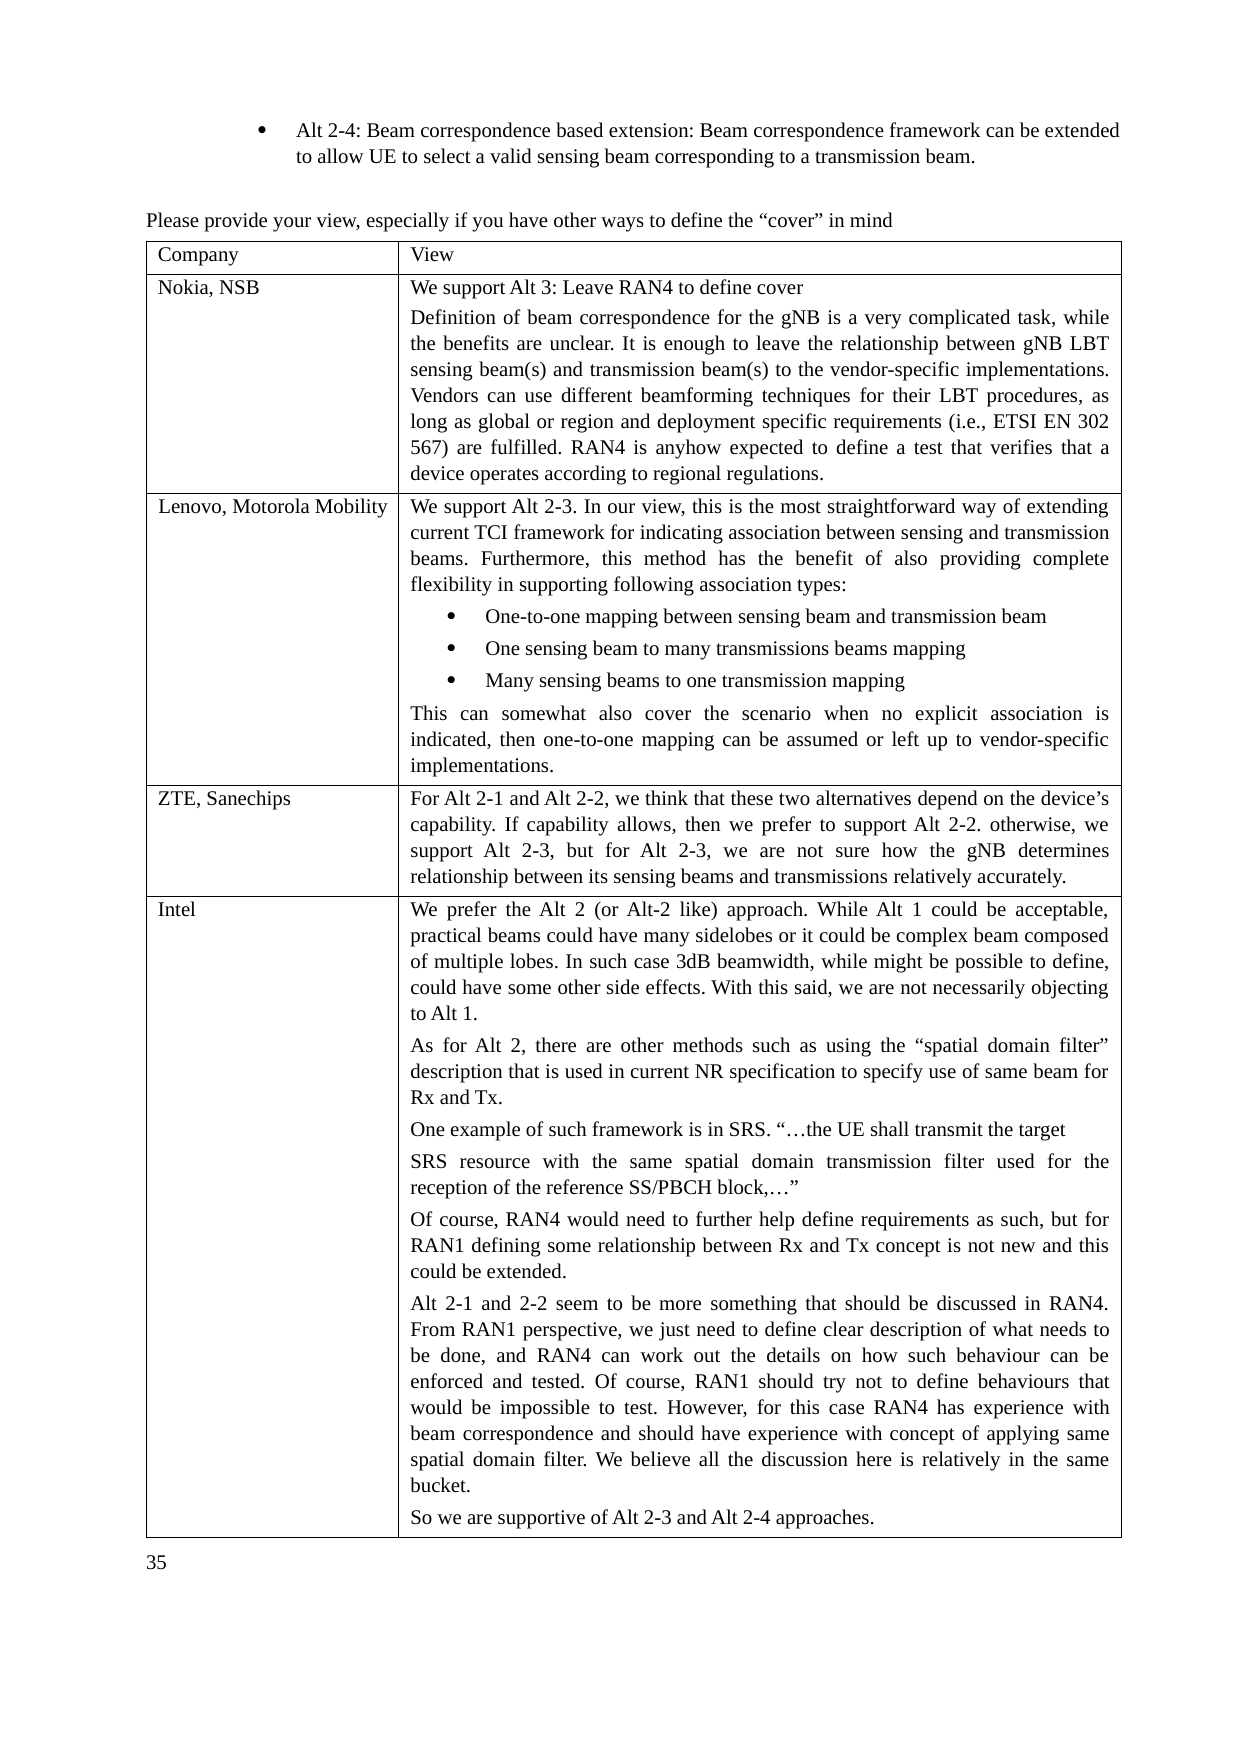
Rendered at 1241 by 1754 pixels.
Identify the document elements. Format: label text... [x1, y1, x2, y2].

table_cell We prefer the Alt 2 (or Alt-2 like) approach. While Alt 1 could be acceptable, practical beams could have many sidelobes or it could be complex beam composed of multiple lobes. In such case 3dB beamwidth, while might be possible to define, could have some other side effects. With this said, we are not necessarily objecting to Alt 1. As for Alt 2, there are other methods such as using the “spatial domain filter” description that is used in current NR specification to specify use of same beam for Rx and Tx. One example of such framework is in SRS. “…the UE shall transmit the target SRS resource with the same spatial domain transmission filter used for the reception of the reference SS/PBCH block,…” Of course, RAN4 would need to further help define requirements as such, but for RAN1 defining some relationship between Rx and Tx concept is not new and this could be extended. Alt 2-1 and 2-2 seem to be more something that should be discussed in RAN4. From RAN1 perspective, we just need to define clear description of what needs to be done, and RAN4 can work out the details on how such behaviour can be enforced and tested. Of course, RAN1 should try not to define behaviours that would be impossible to test. However, for this case RAN4 has experience with beam correspondence and should have experience with concept of applying same spatial domain filter. We believe all the discussion here is relatively in the same bucket. So we are supportive of Alt 2-3 and Alt 2-4 approaches. [399, 897, 1121, 1537]
table_cell We support Alt 2-3. In our view, this is the most straightforward way of extending current TCI framework for indicating association between sensing and transmission beams. Furthermore, this method has the benefit of also providing complete flexibility in supporting following association types: One-to-one mapping between sensing beam and transmission beam One sensing beam to many transmissions beams mapping Many sensing beams to one transmission mapping This can somewhat also cover the scenario when no explicit association is indicated, then one-to-one mapping can be assumed or left up to vendor-specific implementations. [399, 494, 1121, 785]
list Alt 2-4: Beam correspondence based extension: Beam correspondence framework can be extended to allow UE to select a valid sensing beam corresponding to a transmission beam. [258, 118, 1122, 168]
table_cell Nokia, NSB [147, 275, 398, 493]
table_header View [399, 242, 1121, 274]
table_header Company [147, 242, 398, 274]
text Please provide your view, especially if you have other ways to define the “cover” in mind [146, 208, 1122, 232]
table_cell We support Alt 3: Leave RAN4 to define cover Definition of beam correspondence for the gNB is a very complicated task, while the benefits are unclear. It is enough to leave the relationship between gNB LBT sensing beam(s) and transmission beam(s) to the vendor-specific implementations. Vendors can use different beamforming techniques for their LBT procedures, as long as global or region and deployment specific requirements (i.e., ETSI EN 302 567) are fulfilled. RAN4 is anyhow expected to define a test that verifies that a device operates according to regional regulations. [399, 275, 1121, 493]
table_cell For Alt 2-1 and Alt 2-2, we think that these two alternatives depend on the device’s capability. If capability allows, then we prefer to support Alt 2-2. otherwise, we support Alt 2-3, but for Alt 2-3, we are not sure how the gNB determines relationship between its sensing beams and transmissions relatively accurately. [399, 786, 1121, 896]
table_cell Intel [147, 897, 398, 1537]
table_cell ZTE, Sanechips [147, 786, 398, 896]
table_cell Lenovo, Motorola Mobility [147, 494, 398, 785]
